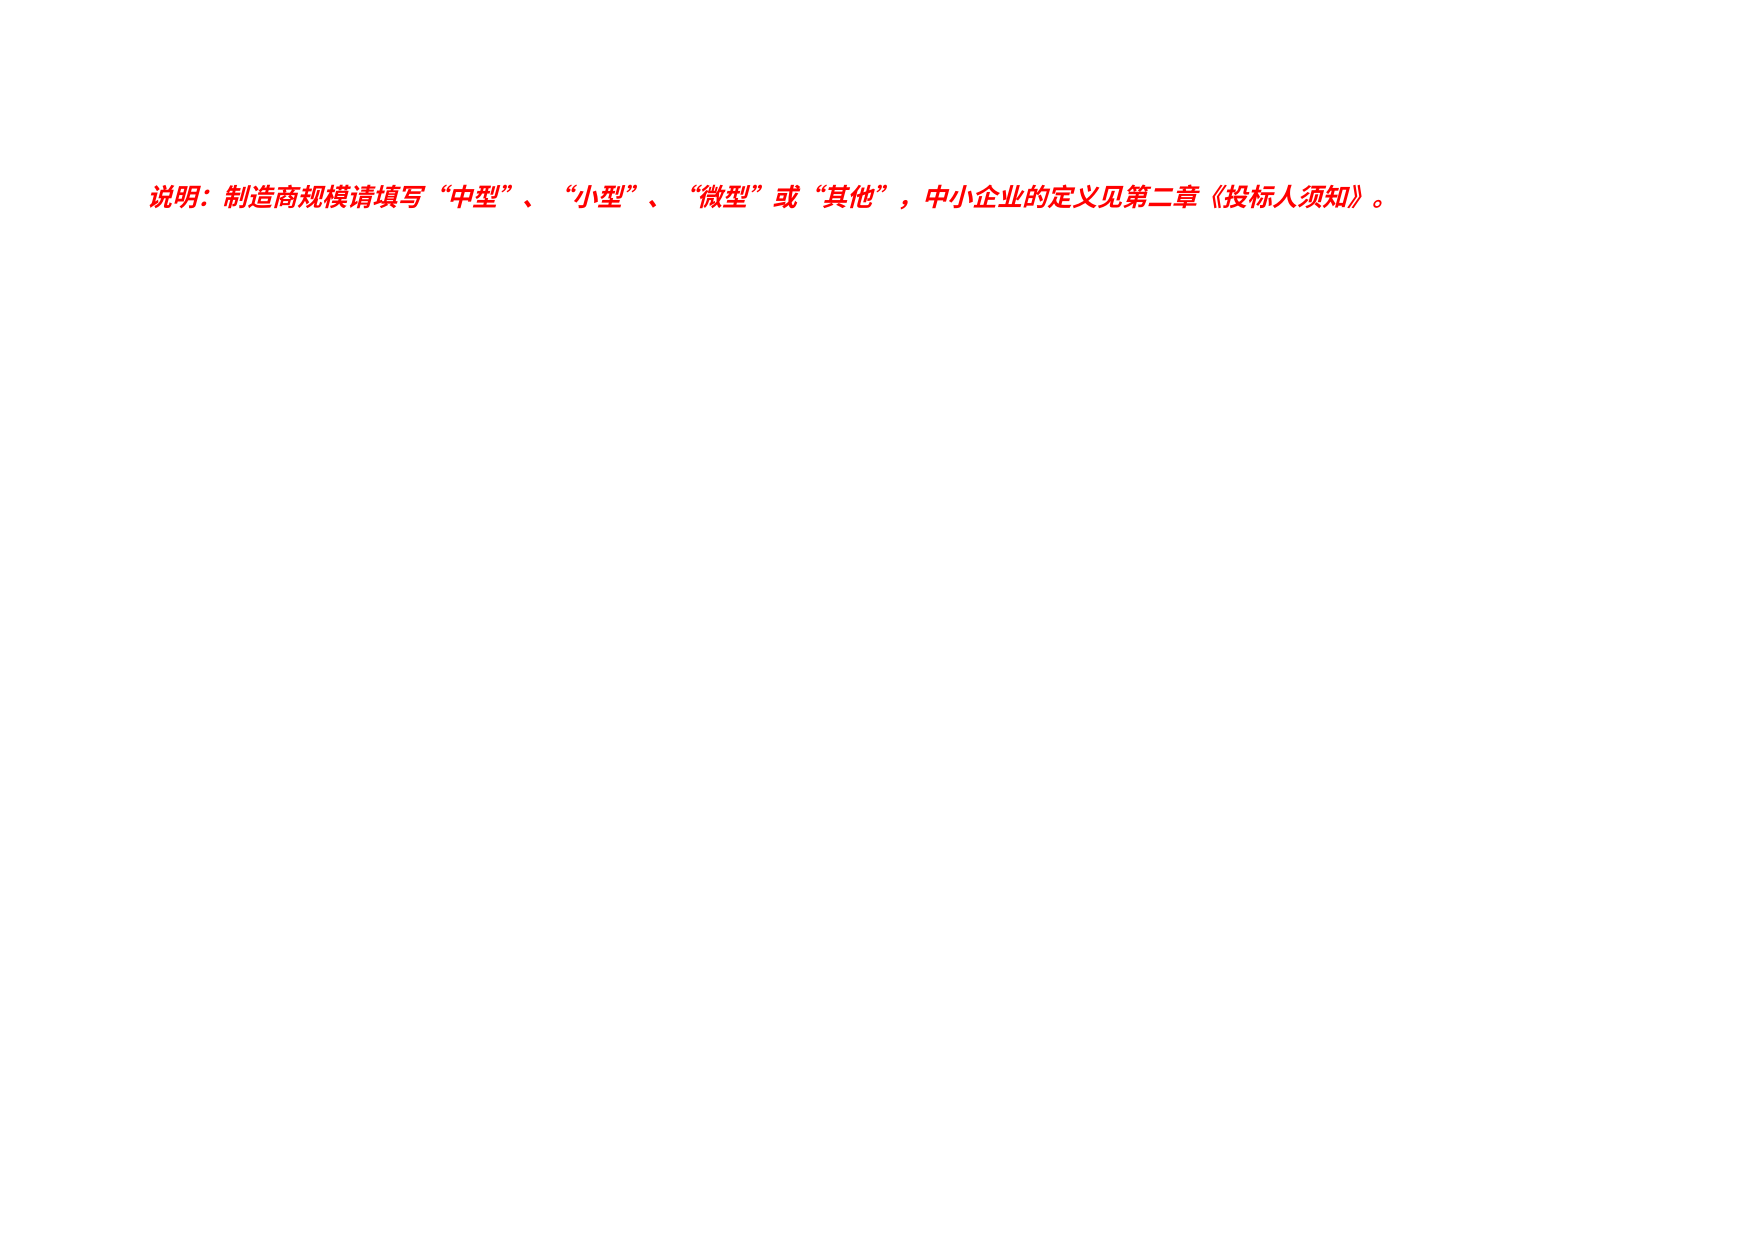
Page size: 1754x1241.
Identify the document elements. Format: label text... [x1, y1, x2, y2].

text 说明：制造商规模请填写“中型”、“小型”、“微型”或“其他”，中小企业的定义见第二章《投标人须知》。 [148, 177, 1606, 213]
